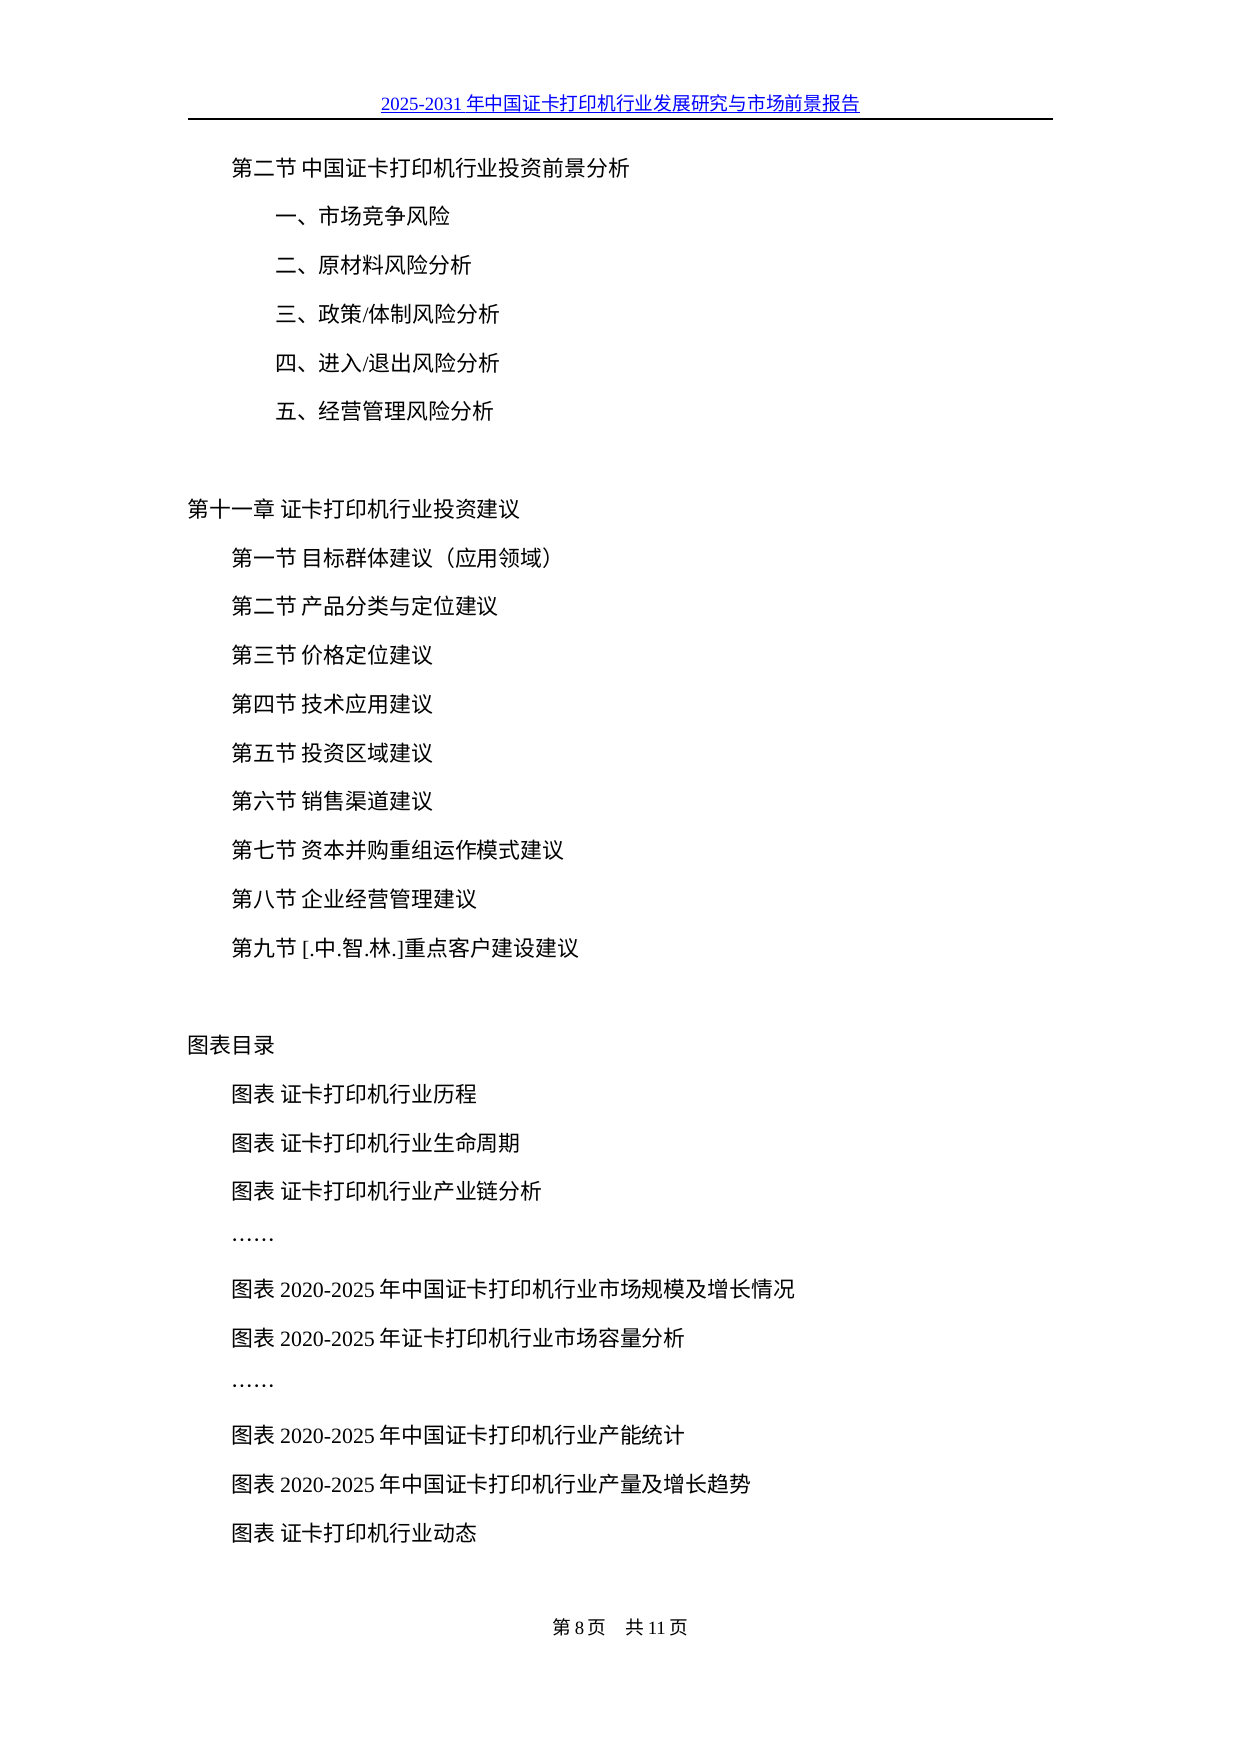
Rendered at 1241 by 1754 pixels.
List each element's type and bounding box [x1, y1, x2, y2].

text [187, 150, 1053, 1548]
